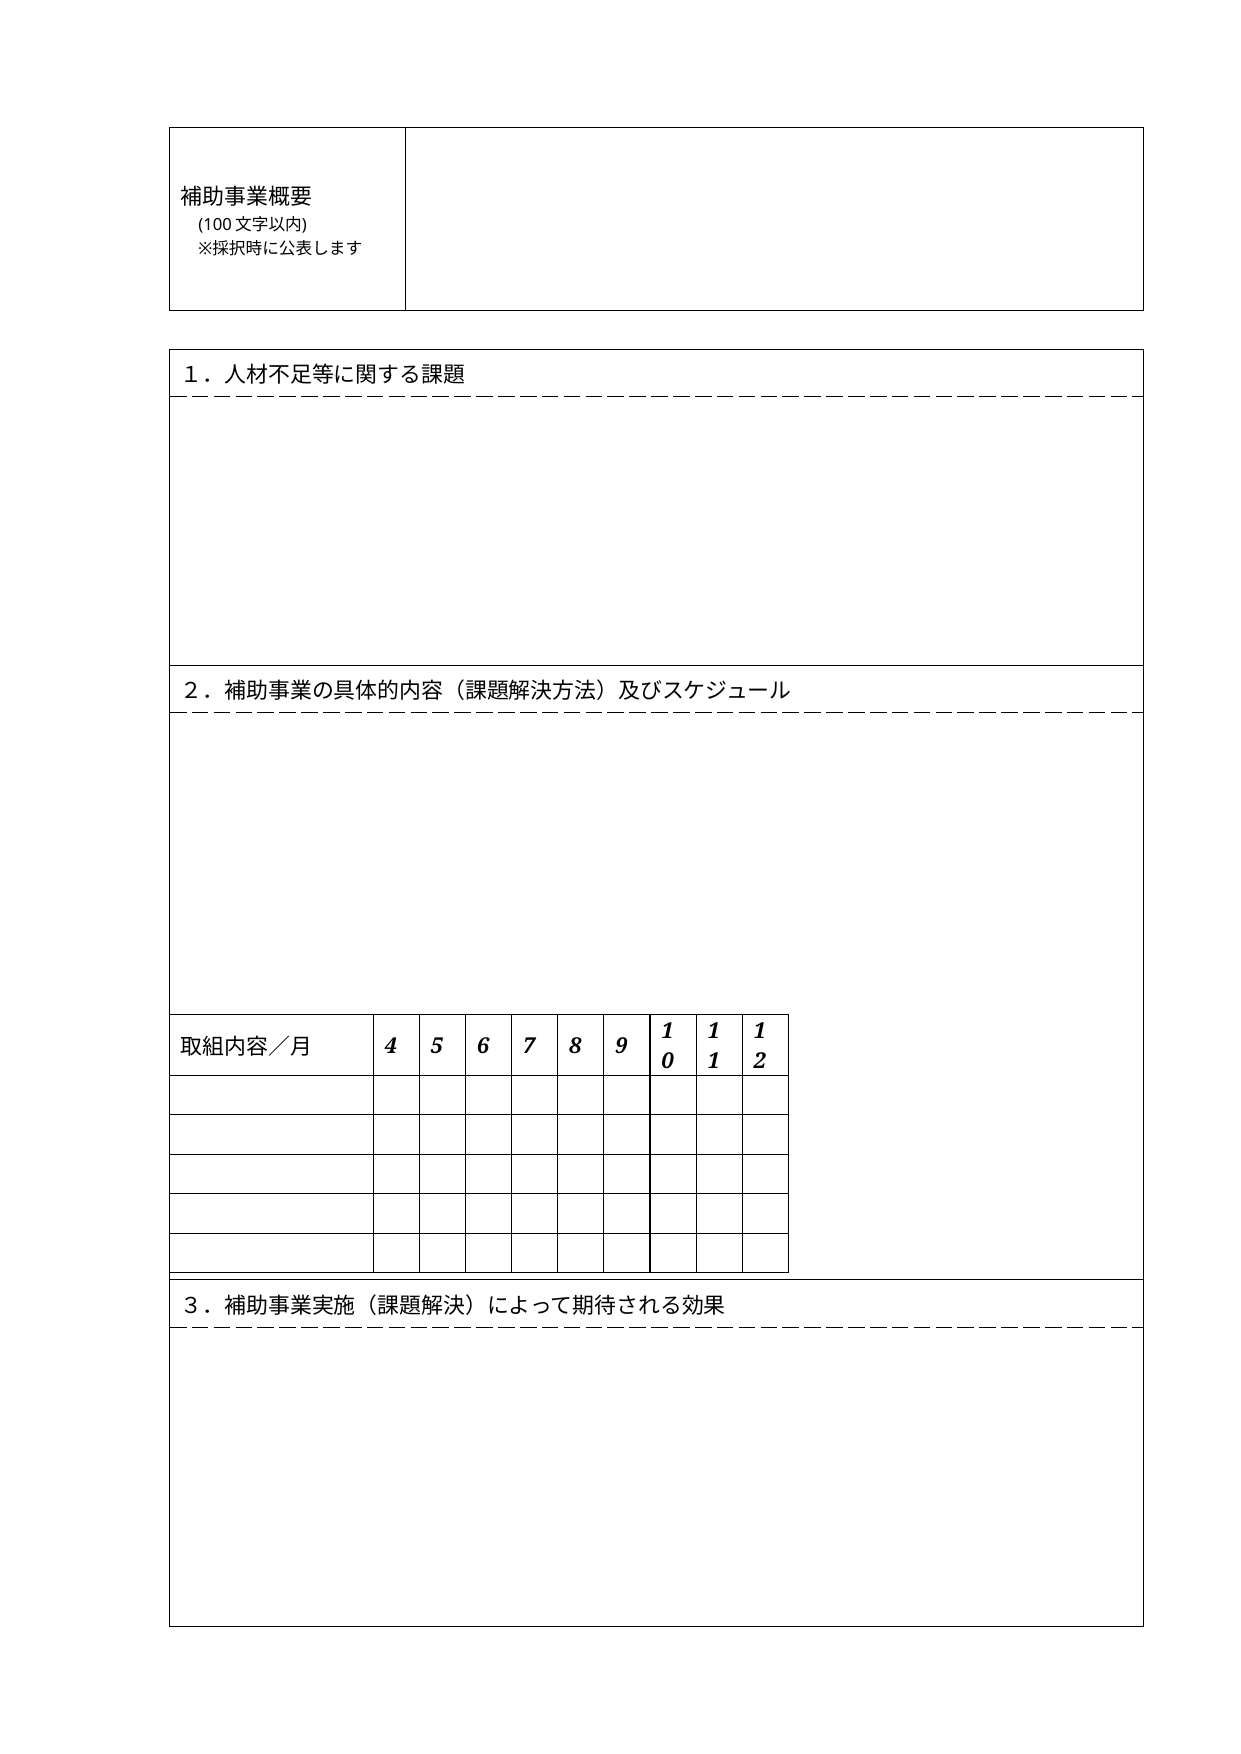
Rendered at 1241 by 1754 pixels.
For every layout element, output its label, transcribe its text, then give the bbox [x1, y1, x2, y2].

table_cell [170, 712, 1143, 1279]
table_cell 補助事業概要 (100文字以内) ※採択時に公表します [170, 128, 405, 310]
table_cell [170, 1327, 1143, 1626]
table_cell ３．補助事業実施（課題解決）によって期待される効果 [170, 1280, 1143, 1327]
table_cell [406, 128, 1143, 310]
table_cell [170, 396, 1143, 665]
table_cell ２．補助事業の具体的内容（課題解決方法）及びスケジュール [170, 666, 1143, 712]
table_header １．人材不足等に関する課題 [170, 350, 1143, 396]
